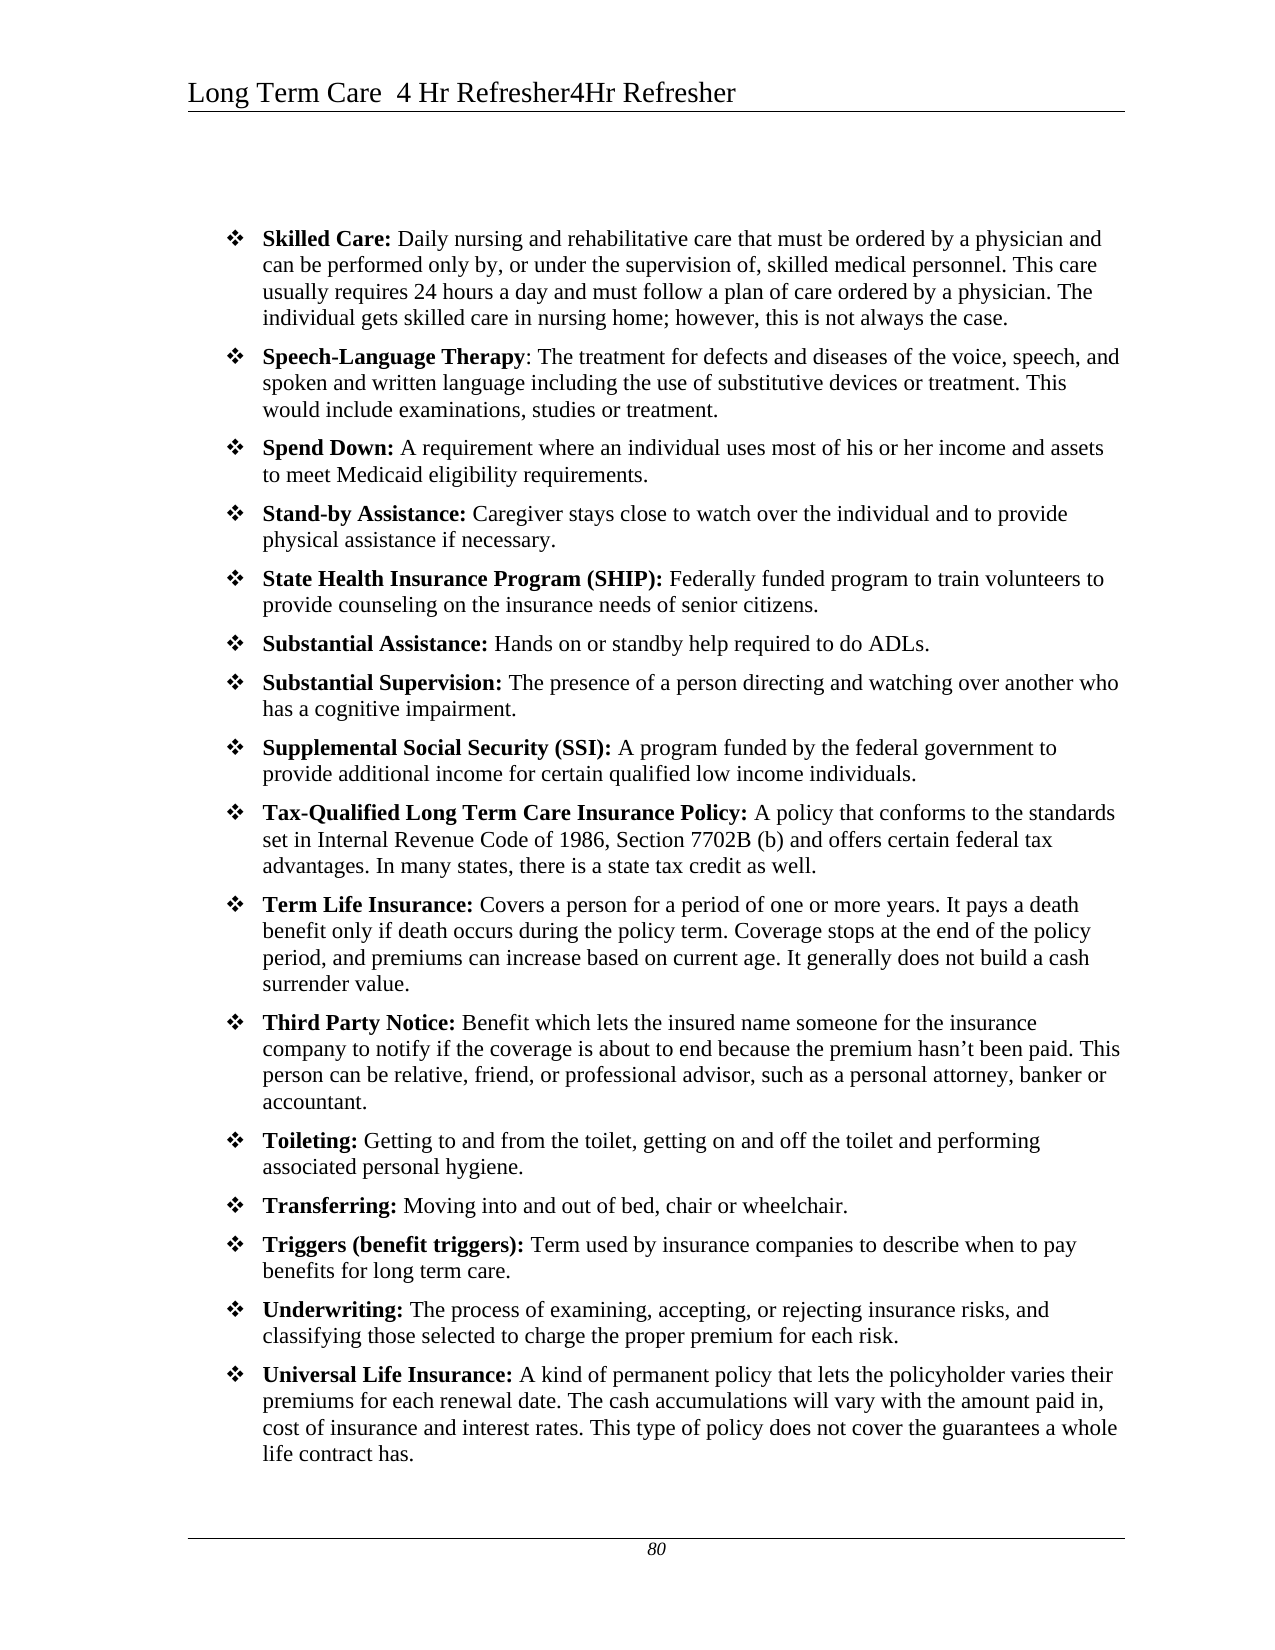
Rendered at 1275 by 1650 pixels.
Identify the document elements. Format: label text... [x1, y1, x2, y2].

text Toileting: Getting to and from the toilet, getting on and off the toilet and performing associated personal hygiene. [225, 1127, 1125, 1179]
text Substantial Supervision: The presence of a person directing and watching over another who has a cognitive impairment. [225, 669, 1125, 722]
text State Health Insurance Program (SHIP): Federally funded program to train volunteers to provide counseling on the insurance needs of senior citizens. [225, 565, 1125, 618]
text Transferring: Moving into and out of bed, chair or wheelchair. [225, 1192, 1125, 1218]
text Triggers (benefit triggers): Term used by insurance companies to describe when to pay benefits for long term care. [225, 1231, 1125, 1283]
text Tax-Qualified Long Term Care Insurance Policy: A policy that conforms to the standards set in Internal Revenue Code of 1986, Section 7702B (b) and offers certain federal tax advantages. In many states, there is a state tax credit as well. [225, 799, 1125, 878]
text Stand-by Assistance: Caregiver stays close to watch over the individual and to provide physical assistance if necessary. [225, 500, 1125, 552]
text Underwriting: The process of examining, accepting, or rejecting insurance risks, and classifying those selected to charge the proper premium for each risk. [225, 1296, 1125, 1349]
text Substantial Assistance: Hands on or standby help required to do ADLs. [225, 630, 1125, 656]
text Term Life Insurance: Covers a person for a period of one or more years. It pays a death benefit only if death occurs during the policy term. Coverage stops at the end of the policy period, and premiums can increase based on current age. It generally does not build a cash surrender value. [225, 891, 1125, 996]
text Supplemental Social Security (SSI): A program funded by the federal government to provide additional income for certain qualified low income individuals. [225, 734, 1125, 787]
text Universal Life Insurance: A kind of permanent policy that lets the policyholder varies their premiums for each renewal date. The cash accumulations will vary with the amount paid in, cost of insurance and interest rates. This type of policy does not cover the guarantees a whole life contract has. [225, 1361, 1125, 1467]
text Speech-Language Therapy: The treatment for defects and diseases of the voice, speech, and spoken and written language including the use of substitutive devices or treatment. This would include examinations, studies or treatment. [225, 343, 1125, 422]
text Skilled Care: Daily nursing and rehabilitative care that must be ordered by a physician and can be performed only by, or under the supervision of, skilled medical personnel. This care usually requires 24 hours a day and must follow a plan of care ordered by a physician. The individual gets skilled care in nursing home; however, this is not always the case. [225, 225, 1125, 330]
text Third Party Notice: Benefit which lets the insured name someone for the insurance company to notify if the coverage is about to end because the premium hasn’t been paid. This person can be relative, friend, or professional advisor, such as a personal attorney, banker or accountant. [225, 1009, 1125, 1114]
text Spend Down: A requirement where an individual uses most of his or her income and assets to meet Medicaid eligibility requirements. [225, 434, 1125, 487]
